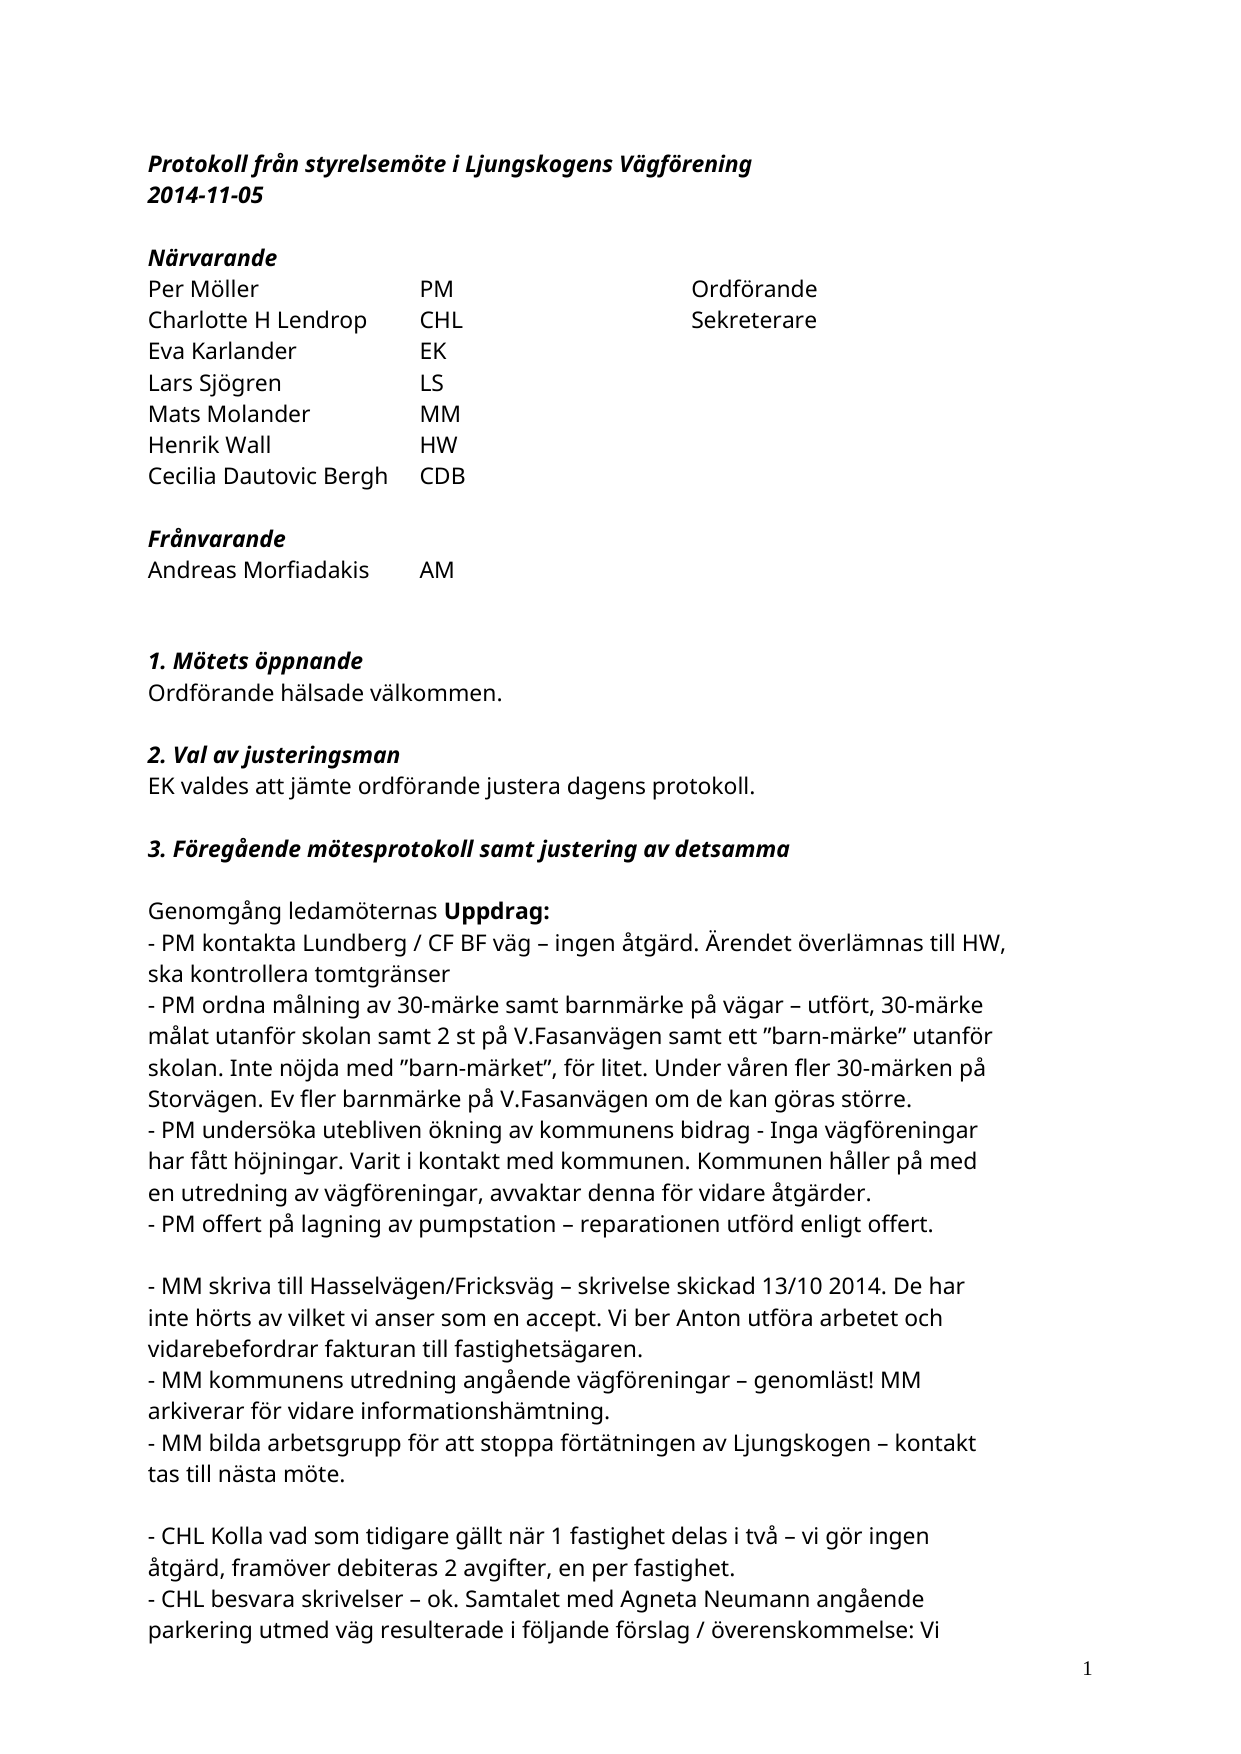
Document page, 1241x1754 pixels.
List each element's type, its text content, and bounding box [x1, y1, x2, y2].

text - MM kommunens utredning angående vägföreningar – genomläst! MM arkiverar för vidare informationshämtning. [148, 1364, 1007, 1426]
text Ordförande hälsade välkommen. [148, 676, 1092, 708]
text Frånvarande [148, 523, 1092, 554]
text Charlotte H Lendrop CHL Sekreterare [148, 304, 1092, 335]
text - MM bilda arbetsgrupp för att stoppa förtätningen av Ljungskogen – kontakt tas till nästa möte. [148, 1426, 1007, 1489]
text Lars Sjögren LS [148, 366, 1092, 398]
text Cecilia Dautovic Bergh CDB [148, 460, 1092, 491]
text Mats Molander MM [148, 398, 1092, 429]
text Protokoll från styrelsemöte i Ljungskogens Vägförening 2014-11-05 Närvarande Per Möller PM Ordförande [148, 148, 1092, 304]
text - PM offert på lagning av pumpstation – reparationen utförd enligt offert. [148, 1208, 1007, 1239]
text 1. Mötets öppnande [148, 645, 1092, 676]
text - PM ordna målning av 30-märke samt barnmärke på vägar – utfört, 30-märke målat utanför skolan samt 2 st på V.Fasanvägen samt ett ”barn-märke” utanför skolan. Inte nöjda med ”barn-märket”, för litet. Under våren fler 30-märken på Storvägen. Ev fler barnmärke på V.Fasanvägen om de kan göras större. [148, 989, 1007, 1114]
text Eva Karlander EK [148, 335, 1092, 366]
text - CHL Kolla vad som tidigare gällt när 1 fastighet delas i två – vi gör ingen åtgärd, framöver debiteras 2 avgifter, en per fastighet. [148, 1520, 1007, 1583]
text - MM skriva till Hasselvägen/Fricksväg – skrivelse skickad 13/10 2014. De har inte hörts av vilket vi anser som en accept. Vi ber Anton utföra arbetet och vidarebefordrar fakturan till fastighetsägaren. [148, 1270, 1007, 1364]
text - PM kontakta Lundberg / CF BF väg – ingen åtgärd. Ärendet överlämnas till HW, ska kontrollera tomtgränser [148, 926, 1007, 989]
text Genomgång ledamöternas Uppdrag: [148, 895, 1007, 926]
text - PM undersöka utebliven ökning av kommunens bidrag - Inga vägföreningar har fått höjningar. Varit i kontakt med kommunen. Kommunen håller på med en utredning av vägföreningar, avvaktar denna för vidare åtgärder. [148, 1114, 1007, 1208]
text Andreas Morfiadakis AM [148, 554, 1092, 585]
text Henrik Wall HW [148, 429, 1092, 460]
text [148, 1583, 1007, 1645]
text 2. Val av justeringsman EK valdes att jämte ordförande justera dagens protokoll. [148, 708, 1092, 801]
text 3. Föregående mötesprotokoll samt justering av detsamma [148, 833, 1092, 864]
